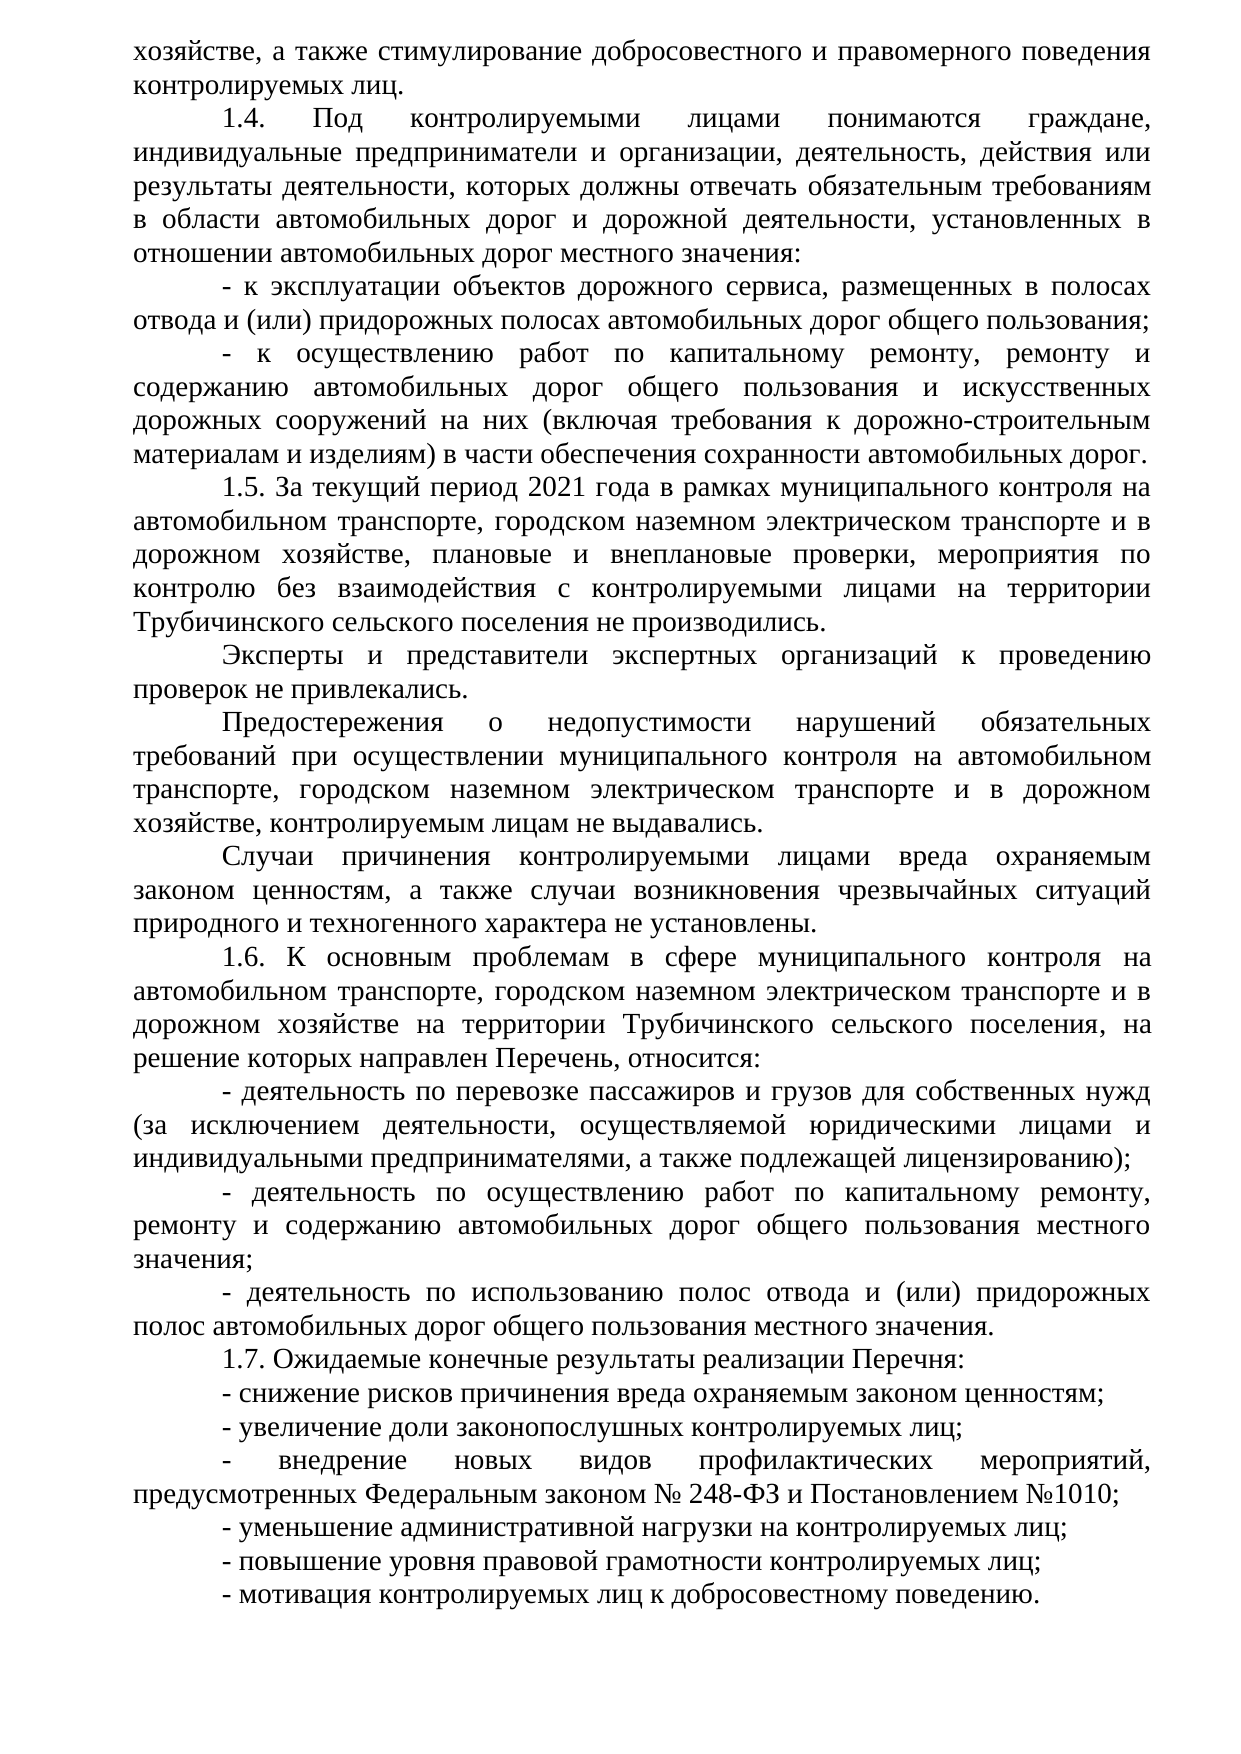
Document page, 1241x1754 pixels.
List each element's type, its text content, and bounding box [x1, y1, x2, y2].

text - деятельность по использованию полос отвода и (или) придорожных полос автомобильных дорог общего пользования местного значения. [133, 1274, 1152, 1342]
text - мотивация контролируемых лиц к добросовестному поведению. [133, 1576, 1152, 1610]
text Эксперты и представители экспертных организаций к проведению проверок не привлекались. [133, 637, 1152, 704]
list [133, 33, 1152, 101]
text - повышение уровня правовой грамотности контролируемых лиц; [133, 1543, 1152, 1576]
text - деятельность по перевозке пассажиров и грузов для собственных нужд (за исключением деятельности, осуществляемой юридическими лицами и индивидуальными предпринимателями, а также подлежащей лицензированию); [133, 1073, 1152, 1174]
text - снижение рисков причинения вреда охраняемым законом ценностям; [133, 1375, 1152, 1409]
text 1.6. К основным проблемам в сфере муниципального контроля на автомобильном транспорте, городском наземном электрическом транспорте и в дорожном хозяйстве на территории Трубичинского сельского поселения, на решение которых направлен Перечень, относится: [133, 939, 1152, 1073]
text - увеличение доли законопослушных контролируемых лиц; [133, 1409, 1152, 1442]
text - внедрение новых видов профилактических мероприятий, предусмотренных Федеральным законом № 248-ФЗ и Постановлением №1010; [133, 1442, 1152, 1509]
list - к эксплуатации объектов дорожного сервиса, размещенных в полосах отвода и (или) придорожных полосах автомобильных дорог общего пользования; [133, 268, 1152, 335]
list 1.5. За текущий период 2021 года в рамках муниципального контроля на автомобильном транспорте, городском наземном электрическом транспорте и в дорожном хозяйстве, плановые и внеплановые проверки, мероприятия по контролю без взаимодействия с контролируемыми лицами на территории Трубичинского сельского поселения не производились. [133, 469, 1152, 637]
text Предостережения о недопустимости нарушений обязательных требований при осуществлении муниципального контроля на автомобильном транспорте, городском наземном электрическом транспорте и в дорожном хозяйстве, контролируемым лицам не выдавались. [133, 704, 1152, 838]
text Случаи причинения контролируемыми лицами вреда охраняемым законом ценностям, а также случаи возникновения чрезвычайных ситуаций природного и техногенного характера не установлены. [133, 838, 1152, 939]
text - уменьшение административной нагрузки на контролируемых лиц; [133, 1509, 1152, 1543]
list - к осуществлению работ по капитальному ремонту, ремонту и содержанию автомобильных дорог общего пользования и искусственных дорожных сооружений на них (включая требования к дорожно-строительным материалам и изделиям) в части обеспечения сохранности автомобильных дорог. [133, 335, 1152, 469]
text - деятельность по осуществлению работ по капитальному ремонту, ремонту и содержанию автомобильных дорог общего пользования местного значения; [133, 1174, 1152, 1274]
text 1.7. Ожидаемые конечные результаты реализации Перечня: [133, 1342, 1152, 1375]
list 1.4. Под контролируемыми лицами понимаются граждане, индивидуальные предприниматели и организации, деятельность, действия или результаты деятельности, которых должны отвечать обязательным требованиям в области автомобильных дорог и дорожной деятельности, установленных в отношении автомобильных дорог местного значения: [133, 101, 1152, 268]
